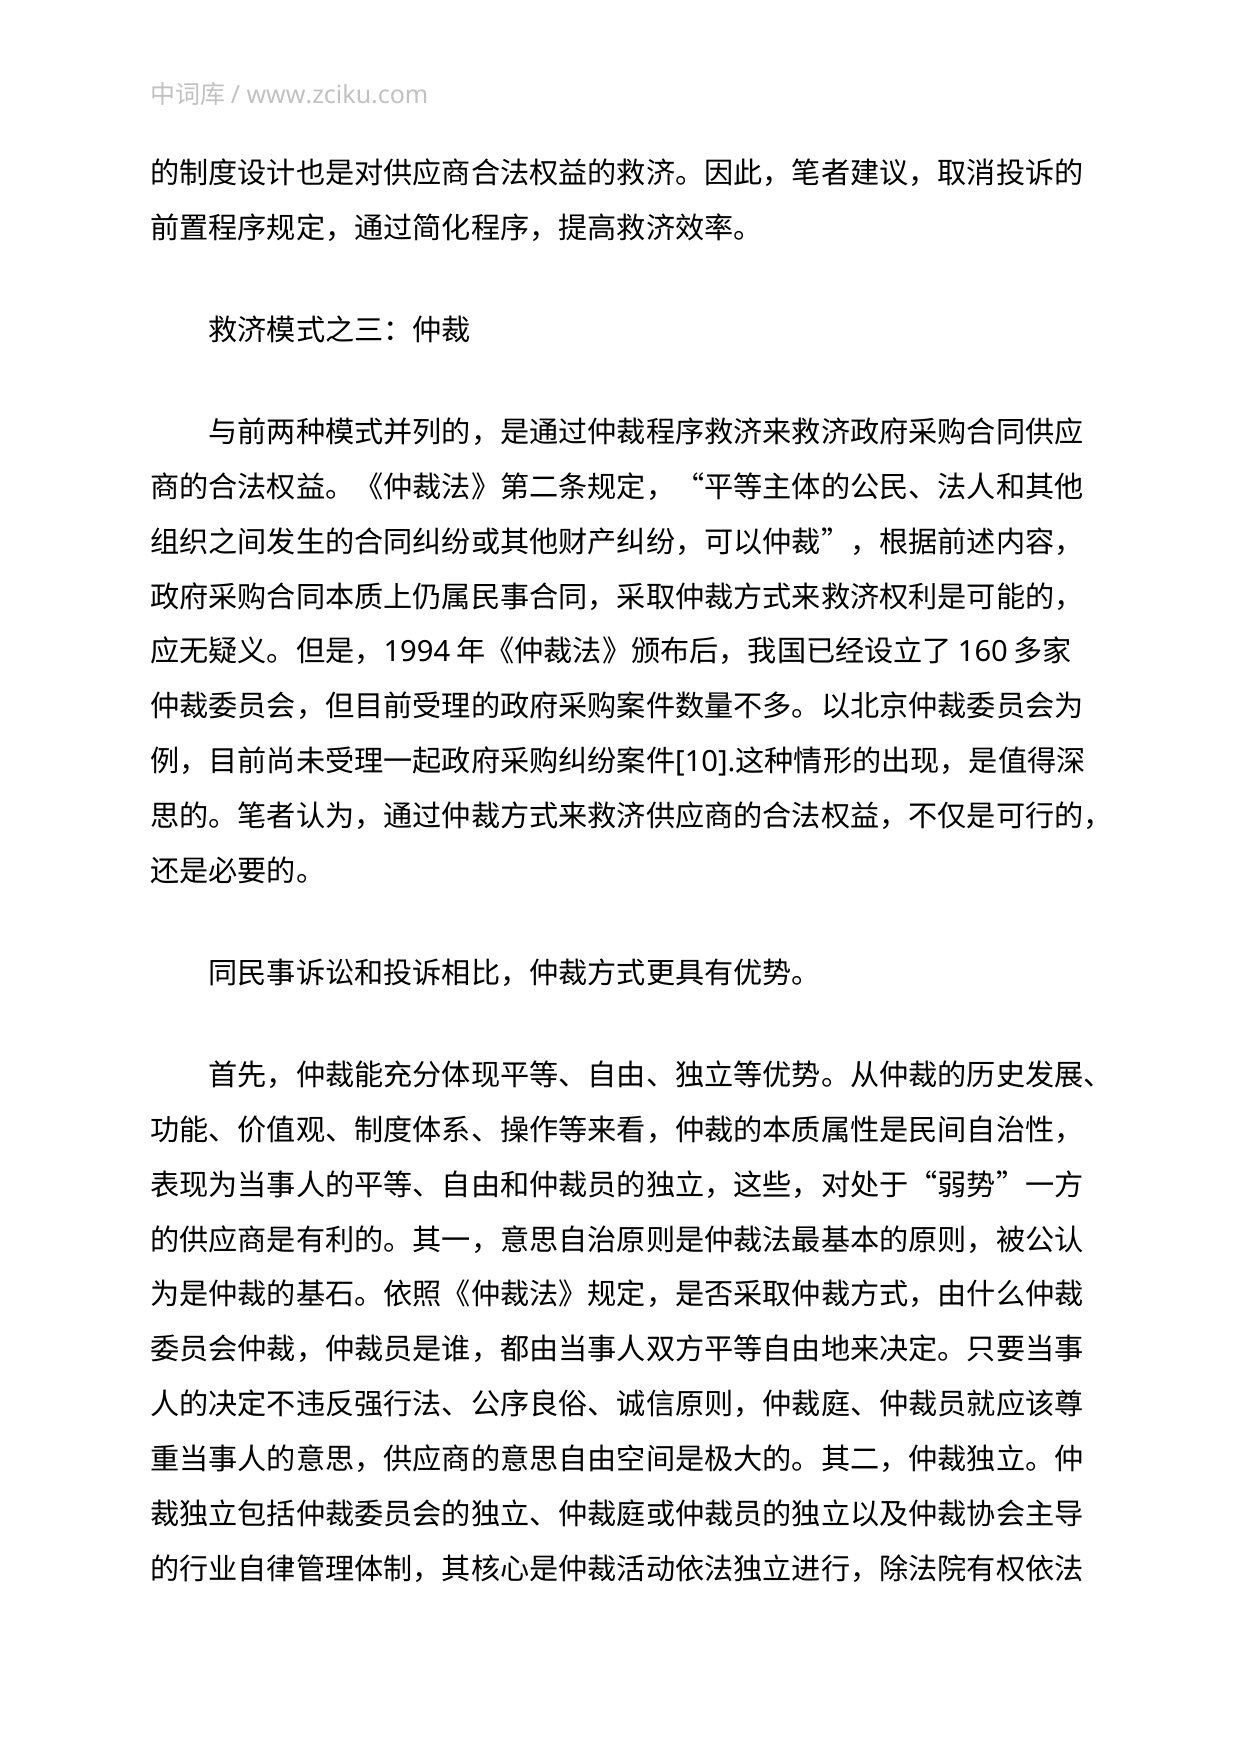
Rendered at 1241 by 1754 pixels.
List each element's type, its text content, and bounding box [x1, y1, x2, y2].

text 救济模式之三：仲裁 [150, 307, 1090, 349]
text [150, 1051, 1090, 1588]
text 与前两种模式并列的，是通过仲裁程序救济来救济政府采购合同供应商的合法权益。《仲裁法》第二条规定，“平等主体的公民、法人和其他组织之间发生的合同纠纷或其他财产纠纷，可以仲裁”，根据前述内容，政府采购合同本质上仍属民事合同，采取仲裁方式来救济权利是可能的，应无疑义。但是，1994年《仲裁法》颁布后，我国已经设立了160多家仲裁委员会，但目前受理的政府采购案件数量不多。以北京仲裁委员会为例，目前尚未受理一起政府采购纠纷案件[10].这种情形的出现，是值得深思的。笔者认为，通过仲裁方式来救济供应商的合法权益，不仅是可行的，还是必要的。 [150, 408, 1090, 890]
text 同民事诉讼和投诉相比，仲裁方式更具有优势。 [150, 949, 1090, 992]
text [150, 150, 1090, 247]
